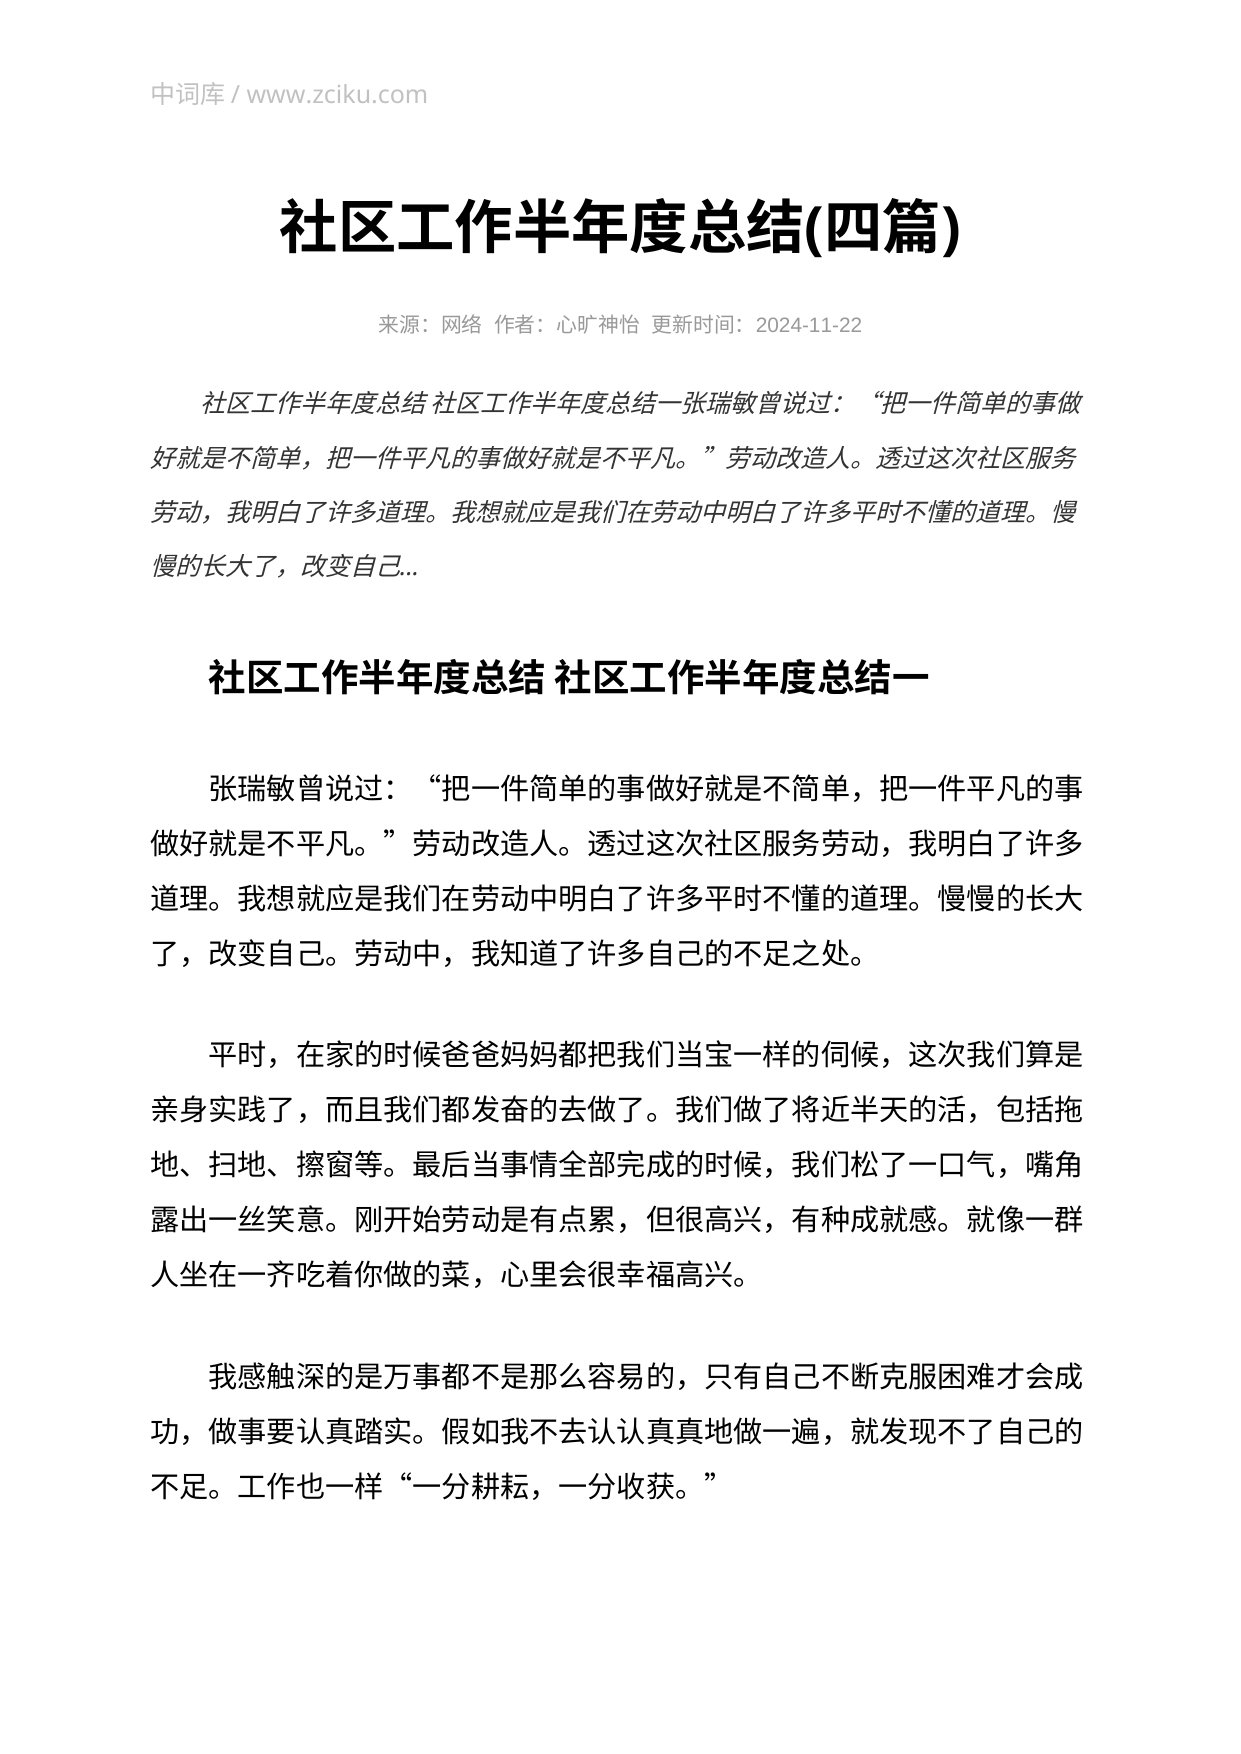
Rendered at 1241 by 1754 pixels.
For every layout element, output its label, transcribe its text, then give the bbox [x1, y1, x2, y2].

text 张瑞敏曾说过：“把一件简单的事做好就是不简单，把一件平凡的事做好就是不平凡。”劳动改造人。透过这次社区服务劳动，我明白了许多道理。我想就应是我们在劳动中明白了许多平时不懂的道理。慢慢的长大了，改变自己。劳动中，我知道了许多自己的不足之处。 [150, 766, 1090, 972]
text 社区工作半年度总结 社区工作半年度总结一张瑞敏曾说过：“把一件简单的事做好就是不简单，把一件平凡的事做好就是不平凡。”劳动改造人。透过这次社区服务劳动，我明白了许多道理。我想就应是我们在劳动中明白了许多平时不懂的道理。慢慢的长大了，改变自己... [150, 384, 1090, 583]
text 社区工作半年度总结 社区工作半年度总结一 [150, 648, 1090, 702]
text 来源：网络 作者：心旷神怡 更新时间：2024-11-22 [150, 313, 1090, 337]
text 平时，在家的时候爸爸妈妈都把我们当宝一样的伺候，这次我们算是亲身实践了，而且我们都发奋的去做了。我们做了将近半天的活，包括拖地、扫地、擦窗等。最后当事情全部完成的时候，我们松了一口气，嘴角露出一丝笑意。刚开始劳动是有点累，但很高兴，有种成就感。就像一群人坐在一齐吃着你做的菜，心里会很幸福高兴。 [150, 1032, 1090, 1294]
text 我感触深的是万事都不是那么容易的，只有自己不断克服困难才会成功，做事要认真踏实。假如我不去认认真真地做一遍，就发现不了自己的不足。工作也一样“一分耕耘，一分收获。” [150, 1353, 1090, 1505]
subtitle 社区工作半年度总结(四篇) [150, 181, 1090, 266]
